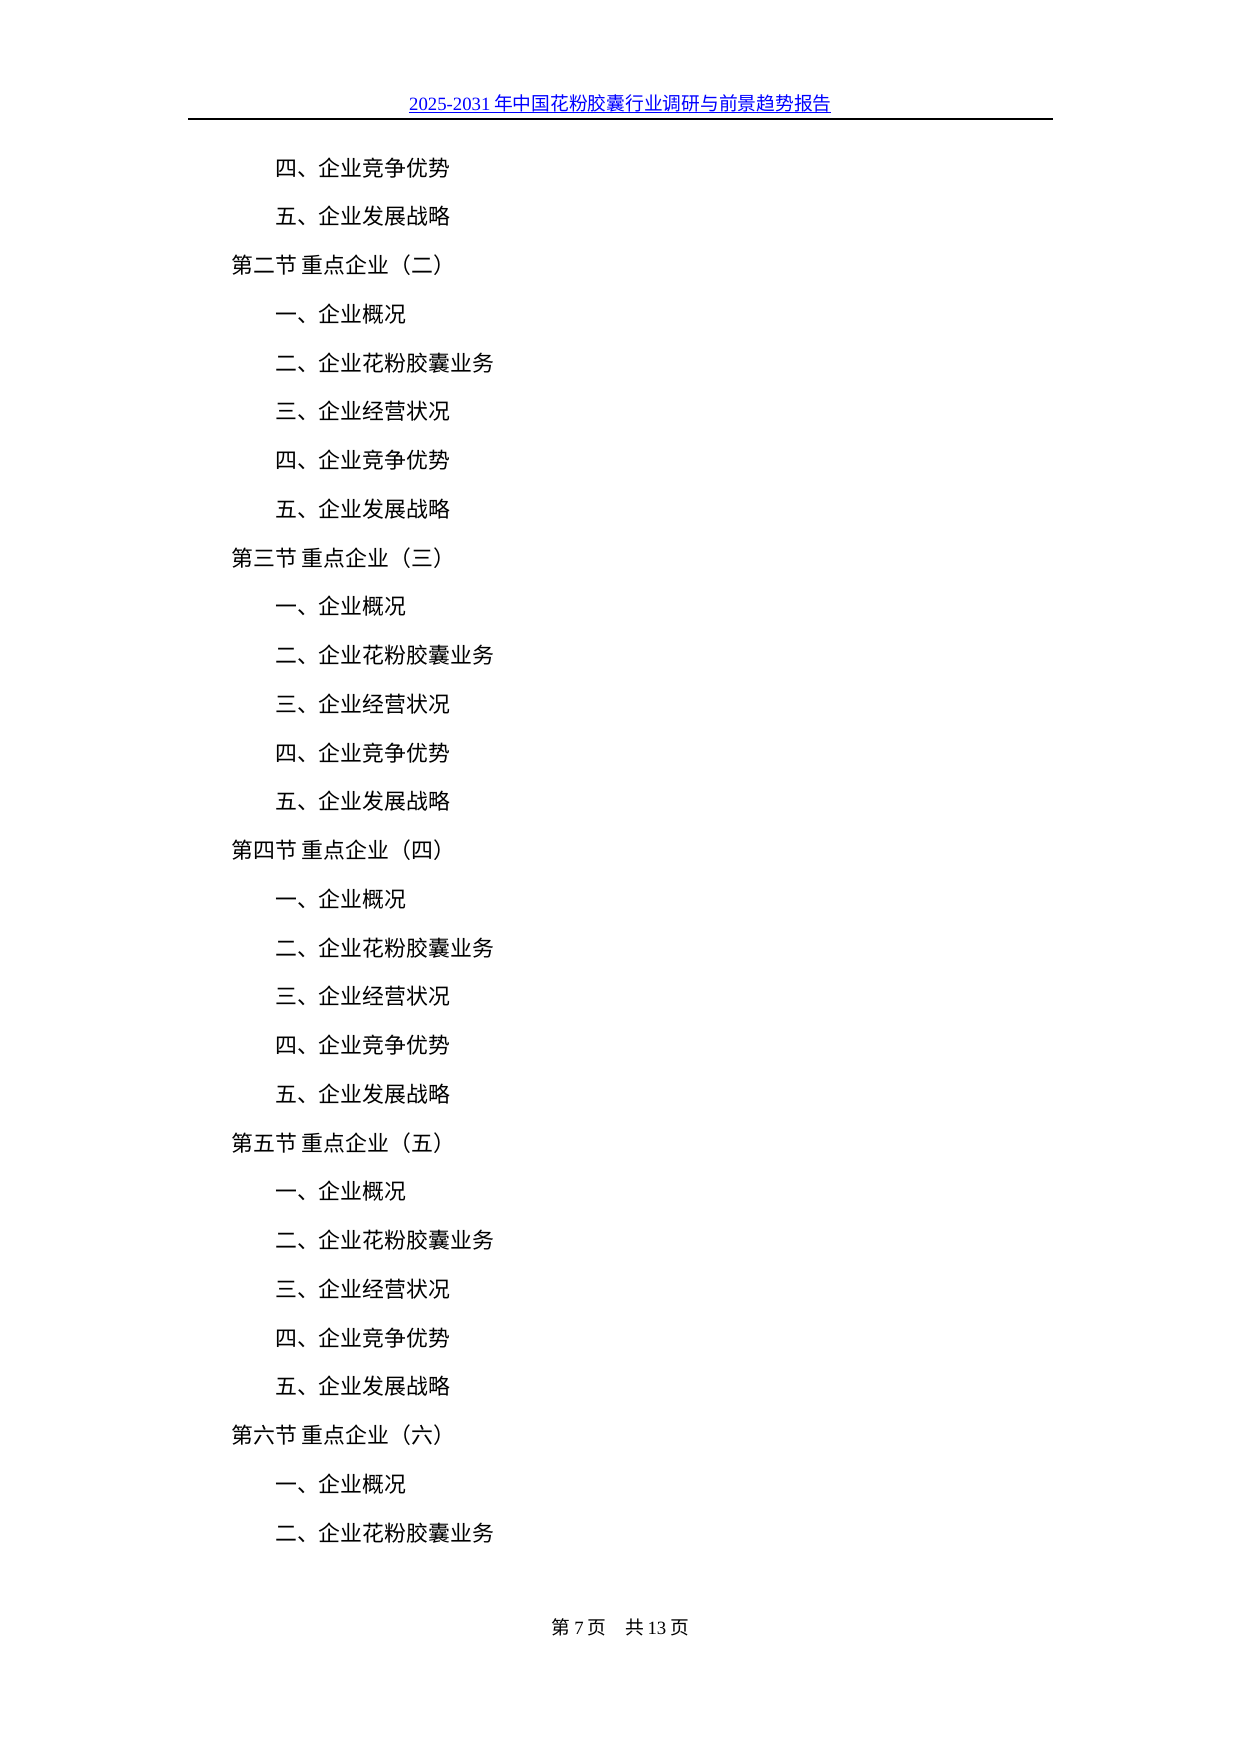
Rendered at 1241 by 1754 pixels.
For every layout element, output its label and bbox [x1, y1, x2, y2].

text [187, 150, 1053, 1548]
